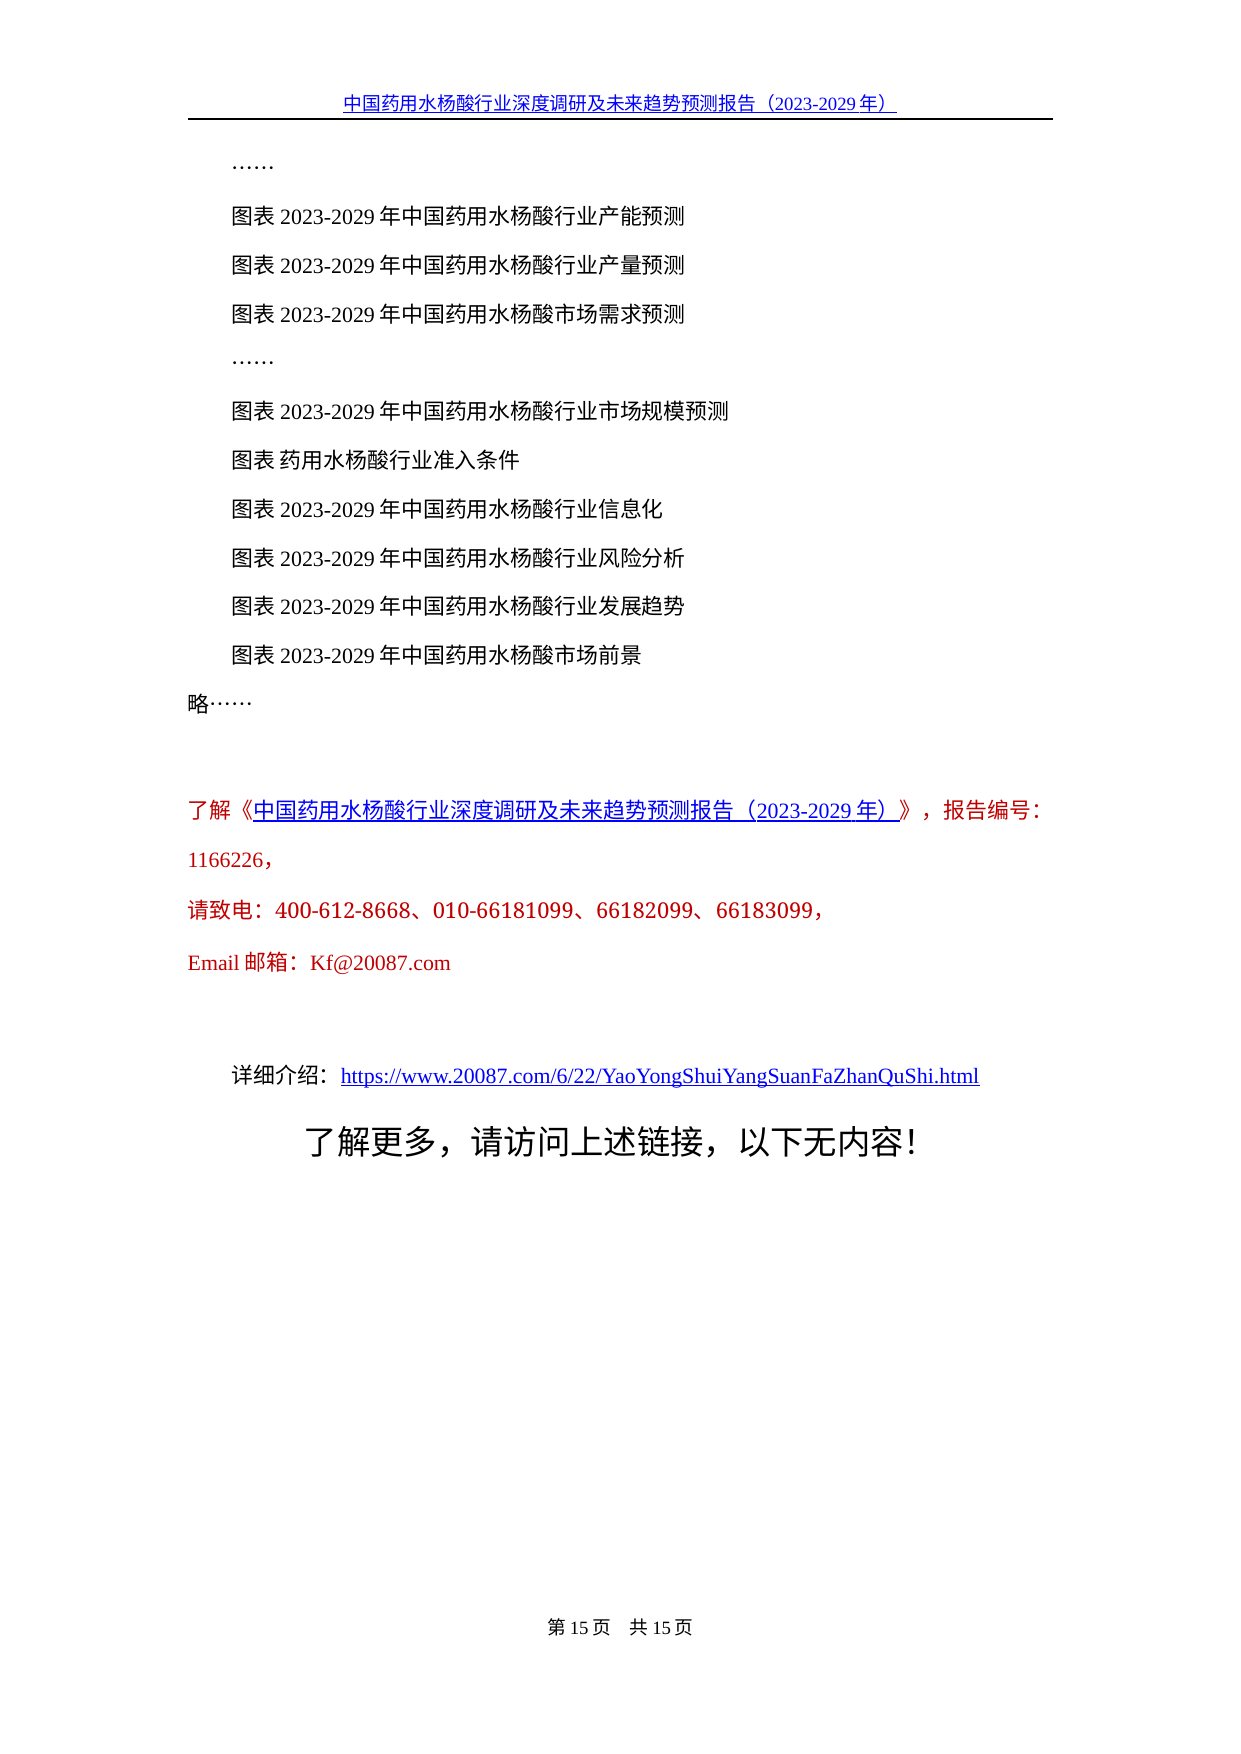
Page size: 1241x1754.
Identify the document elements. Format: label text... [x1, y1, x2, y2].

text 了解《中国药用水杨酸行业深度调研及未来趋势预测报告（2023-2029年）》，报告编号：1166226， [187, 793, 1053, 874]
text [187, 150, 1053, 719]
text 请致电：400-612-8668、010-66181099、66182099、66183099， [187, 893, 1053, 926]
title 了解更多，请访问上述链接，以下无内容！ [187, 1108, 1053, 1173]
text Email邮箱：Kf@20087.com [187, 945, 1053, 977]
text 详细介绍：https://www.20087.com/6/22/YaoYongShuiYangSuanFaZhanQuShi.html [187, 1058, 1053, 1090]
